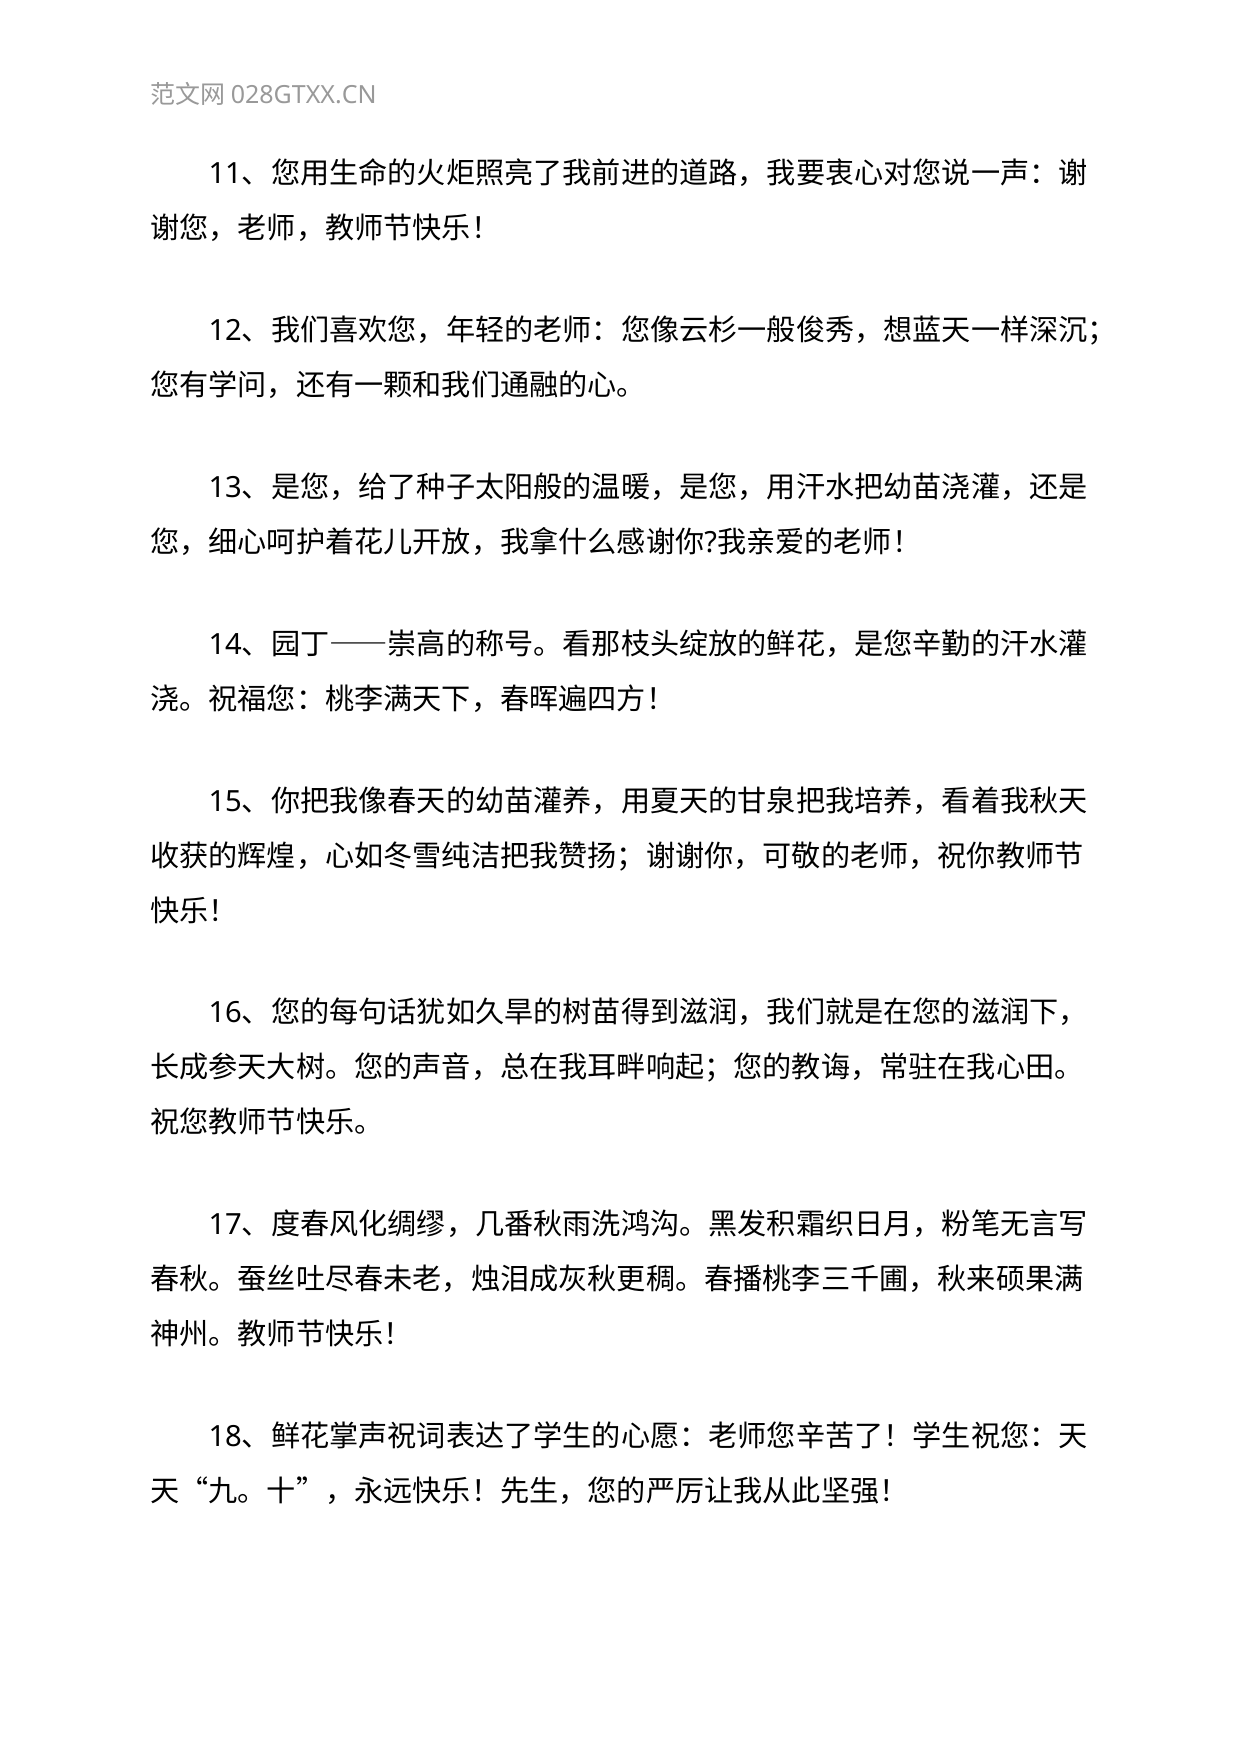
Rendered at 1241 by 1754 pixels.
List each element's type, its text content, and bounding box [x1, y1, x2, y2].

text 17、度春风化绸缪，几番秋雨洗鸿沟。黑发积霜织日月，粉笔无言写春秋。蚕丝吐尽春未老，烛泪成灰秋更稠。春播桃李三千圃，秋来硕果满神州。教师节快乐！ [150, 1201, 1090, 1353]
text 11、您用生命的火炬照亮了我前进的道路，我要衷心对您说一声：谢谢您，老师，教师节快乐！ [150, 150, 1090, 247]
text 18、鲜花掌声祝词表达了学生的心愿：老师您辛苦了！学生祝您：天天“九。十”，永远快乐！先生，您的严厉让我从此坚强！ [150, 1412, 1090, 1509]
text 15、你把我像春天的幼苗灌养，用夏天的甘泉把我培养，看着我秋天收获的辉煌，心如冬雪纯洁把我赞扬；谢谢你，可敬的老师，祝你教师节快乐！ [150, 777, 1090, 929]
text 12、我们喜欢您，年轻的老师：您像云杉一般俊秀，想蓝天一样深沉；您有学问，还有一颗和我们通融的心。 [150, 307, 1090, 404]
text 16、您的每句话犹如久旱的树苗得到滋润，我们就是在您的滋润下，长成参天大树。您的声音，总在我耳畔响起；您的教诲，常驻在我心田。祝您教师节快乐。 [150, 989, 1090, 1141]
text 14、园丁——崇高的称号。看那枝头绽放的鲜花，是您辛勤的汗水灌浇。祝福您：桃李满天下，春晖遍四方！ [150, 621, 1090, 718]
text 13、是您，给了种子太阳般的温暖，是您，用汗水把幼苗浇灌，还是您，细心呵护着花儿开放，我拿什么感谢你?我亲爱的老师！ [150, 463, 1090, 561]
